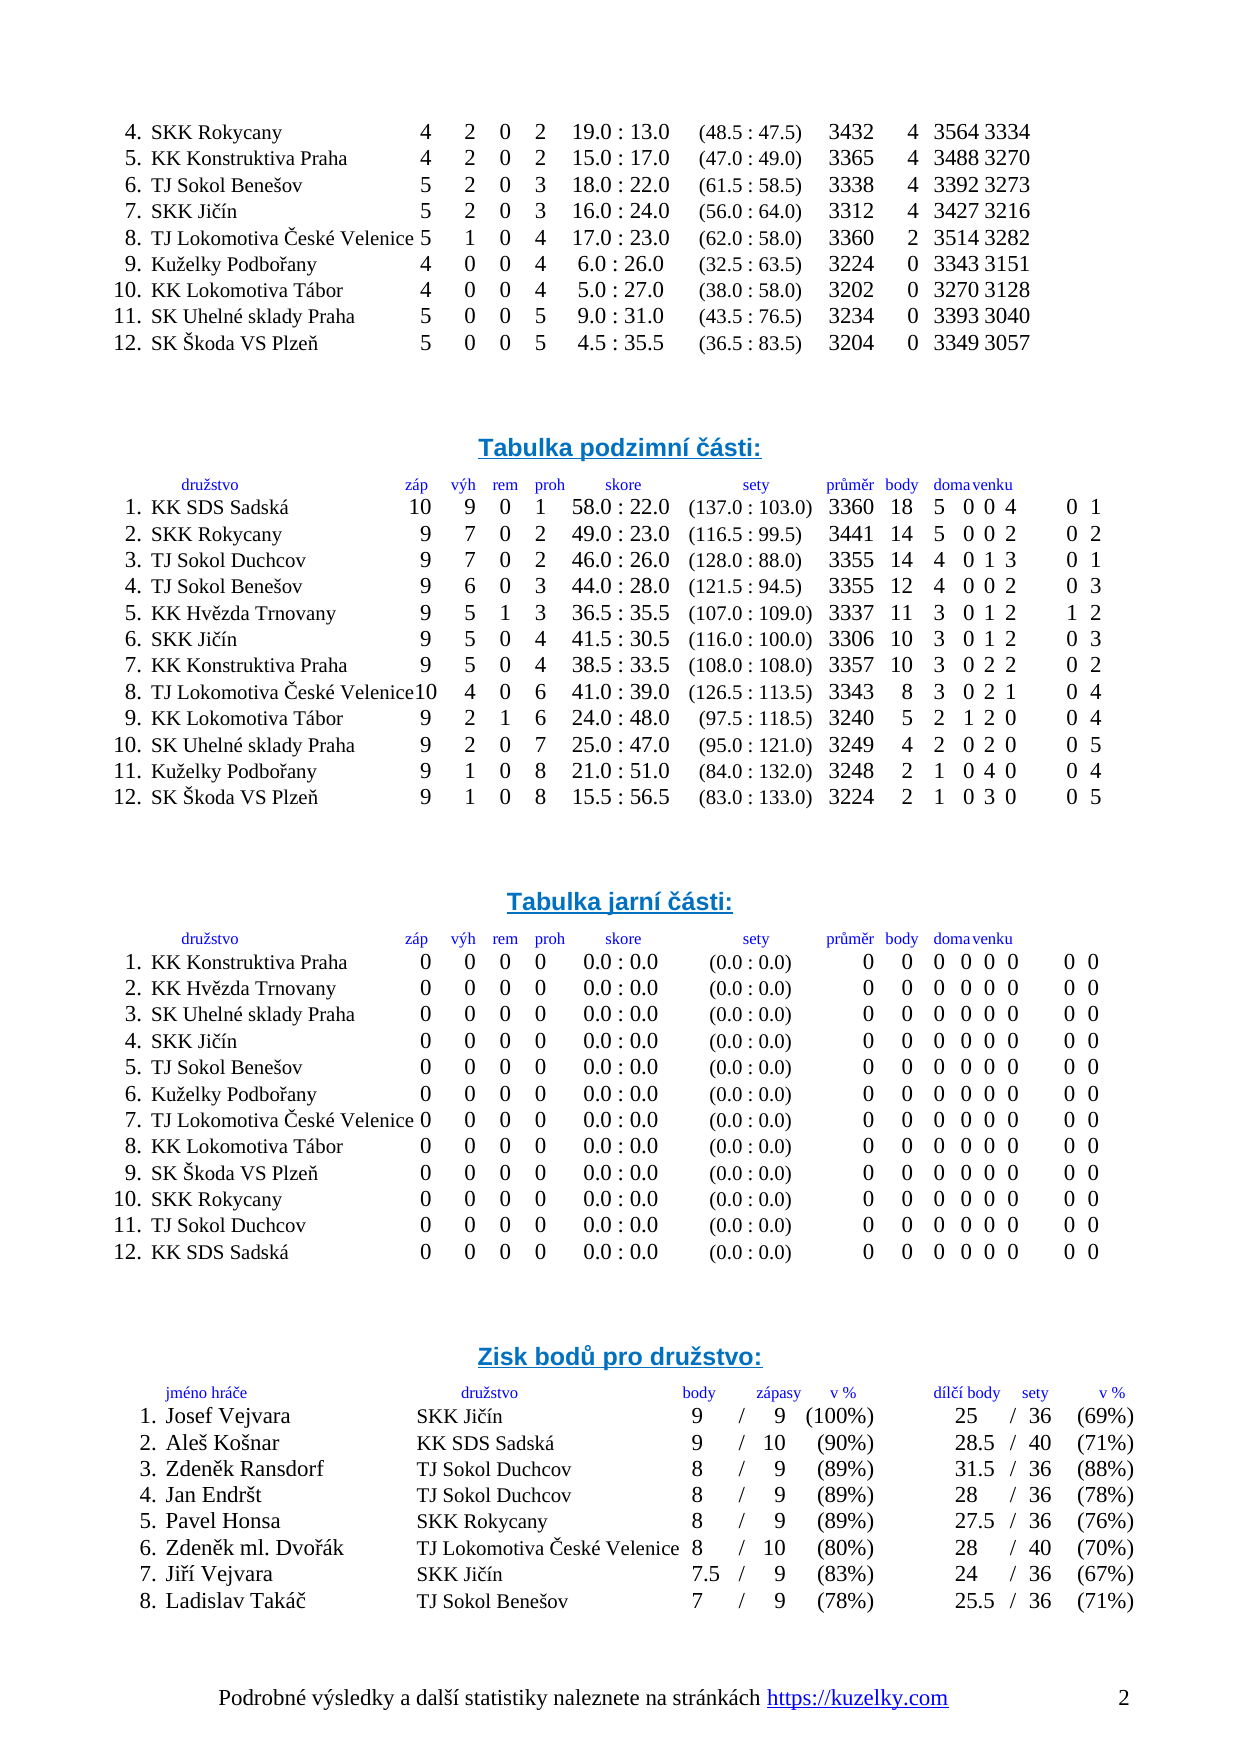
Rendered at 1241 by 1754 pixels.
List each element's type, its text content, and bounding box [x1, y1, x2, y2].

text 4. TJ Sokol Benešov 9 6 0 3 44.0 : 28.0 (121.5 : 94.5) 3355 12 4 0 0 2 0 3 [106, 572, 1134, 599]
text 6. Zdeněk ml. Dvořák TJ Lokomotiva České Velenice 8 / 10 (80%) 28 / 40 (70%) [106, 1534, 1134, 1560]
text 3. Zdeněk Ransdorf TJ Sokol Duchcov 8 / 9 (89%) 31.5 / 36 (88%) [106, 1455, 1134, 1481]
text 10. KK Lokomotiva Tábor 4 0 0 4 5.0 : 27.0 (38.0 : 58.0) 3202 0 3270 3128 [106, 276, 1134, 303]
text 4. SKK Rokycany 4 2 0 2 19.0 : 13.0 (48.5 : 47.5) 3432 4 3564 3334 [106, 118, 1134, 144]
text 12. SK Škoda VS Plzeň 9 1 0 8 15.5 : 56.5 (83.0 : 133.0) 3224 2 1 0 3 0 0 5 [106, 783, 1134, 810]
text 1. KK Konstruktiva Praha 0 0 0 0 0.0 : 0.0 (0.0 : 0.0) 0 0 0 0 0 0 0 0 [106, 948, 1134, 974]
text 8. TJ Lokomotiva České Velenice 5 1 0 4 17.0 : 23.0 (62.0 : 58.0) 3360 2 3514 3282 [106, 223, 1134, 250]
text 11. Kuželky Podbořany 9 1 0 8 21.0 : 51.0 (84.0 : 132.0) 3248 2 1 0 4 0 0 4 [106, 757, 1134, 783]
text 6. TJ Sokol Benešov 5 2 0 3 18.0 : 22.0 (61.5 : 58.5) 3338 4 3392 3273 [106, 171, 1134, 197]
text Zisk bodů pro družstvo: [94, 1342, 1145, 1371]
text 8. KK Lokomotiva Tábor 0 0 0 0 0.0 : 0.0 (0.0 : 0.0) 0 0 0 0 0 0 0 0 [106, 1132, 1134, 1159]
text 3. TJ Sokol Duchcov 9 7 0 2 46.0 : 26.0 (128.0 : 88.0) 3355 14 4 0 1 3 0 1 [106, 546, 1134, 572]
text jméno hráče družstvo body zápasy v % dílčí body sety v % [106, 1383, 1134, 1402]
text družstvo záp výh rem proh skore sety průměr body doma venku [106, 929, 1134, 948]
text 1. Josef Vejvara SKK Jičín 9 / 9 (100%) 25 / 36 (69%) [106, 1402, 1134, 1428]
text 9. KK Lokomotiva Tábor 9 2 1 6 24.0 : 48.0 (97.5 : 118.5) 3240 5 2 1 2 0 0 4 [106, 704, 1134, 731]
text 7. TJ Lokomotiva České Velenice 0 0 0 0 0.0 : 0.0 (0.0 : 0.0) 0 0 0 0 0 0 0 0 [106, 1106, 1134, 1132]
text 2. SKK Rokycany 9 7 0 2 49.0 : 23.0 (116.5 : 99.5) 3441 14 5 0 0 2 0 2 [106, 520, 1134, 546]
text 11. TJ Sokol Duchcov 0 0 0 0 0.0 : 0.0 (0.0 : 0.0) 0 0 0 0 0 0 0 0 [106, 1211, 1134, 1238]
text 2. Aleš Košnar KK SDS Sadská 9 / 10 (90%) 28.5 / 40 (71%) [106, 1428, 1134, 1455]
text 3. SK Uhelné sklady Praha 0 0 0 0 0.0 : 0.0 (0.0 : 0.0) 0 0 0 0 0 0 0 0 [106, 1001, 1134, 1027]
text Tabulka podzimní části: [94, 433, 1145, 462]
text 8. TJ Lokomotiva České Velenice 10 4 0 6 41.0 : 39.0 (126.5 : 113.5) 3343 8 3 0 2 1 0 4 [106, 678, 1134, 704]
text 10. SK Uhelné sklady Praha 9 2 0 7 25.0 : 47.0 (95.0 : 121.0) 3249 4 2 0 2 0 0 5 [106, 731, 1134, 757]
text 5. TJ Sokol Benešov 0 0 0 0 0.0 : 0.0 (0.0 : 0.0) 0 0 0 0 0 0 0 0 [106, 1053, 1134, 1079]
text 6. Kuželky Podbořany 0 0 0 0 0.0 : 0.0 (0.0 : 0.0) 0 0 0 0 0 0 0 0 [106, 1079, 1134, 1106]
text 7. Jiří Vejvara SKK Jičín 7.5 / 9 (83%) 24 / 36 (67%) [106, 1560, 1134, 1587]
text 10. SKK Rokycany 0 0 0 0 0.0 : 0.0 (0.0 : 0.0) 0 0 0 0 0 0 0 0 [106, 1185, 1134, 1211]
text 9. Kuželky Podbořany 4 0 0 4 6.0 : 26.0 (32.5 : 63.5) 3224 0 3343 3151 [106, 250, 1134, 276]
text 11. SK Uhelné sklady Praha 5 0 0 5 9.0 : 31.0 (43.5 : 76.5) 3234 0 3393 3040 [106, 303, 1134, 329]
text družstvo záp výh rem proh skore sety průměr body doma venku [106, 474, 1134, 493]
text 7. SKK Jičín 5 2 0 3 16.0 : 24.0 (56.0 : 64.0) 3312 4 3427 3216 [106, 197, 1134, 223]
text 6. SKK Jičín 9 5 0 4 41.5 : 30.5 (116.0 : 100.0) 3306 10 3 0 1 2 0 3 [106, 625, 1134, 652]
text 9. SK Škoda VS Plzeň 0 0 0 0 0.0 : 0.0 (0.0 : 0.0) 0 0 0 0 0 0 0 0 [106, 1159, 1134, 1185]
text 5. KK Konstruktiva Praha 4 2 0 2 15.0 : 17.0 (47.0 : 49.0) 3365 4 3488 3270 [106, 144, 1134, 171]
text 5. Pavel Honsa SKK Rokycany 8 / 9 (89%) 27.5 / 36 (76%) [106, 1508, 1134, 1534]
text Tabulka jarní části: [94, 887, 1145, 916]
text 8. Ladislav Takáč TJ Sokol Benešov 7 / 9 (78%) 25.5 / 36 (71%) [106, 1587, 1134, 1613]
text 12. KK SDS Sadská 0 0 0 0 0.0 : 0.0 (0.0 : 0.0) 0 0 0 0 0 0 0 0 [106, 1238, 1134, 1264]
text 12. SK Škoda VS Plzeň 5 0 0 5 4.5 : 35.5 (36.5 : 83.5) 3204 0 3349 3057 [106, 329, 1134, 355]
text 2. KK Hvězda Trnovany 0 0 0 0 0.0 : 0.0 (0.0 : 0.0) 0 0 0 0 0 0 0 0 [106, 974, 1134, 1001]
text 7. KK Konstruktiva Praha 9 5 0 4 38.5 : 33.5 (108.0 : 108.0) 3357 10 3 0 2 2 0 2 [106, 652, 1134, 678]
text 4. Jan Endršt TJ Sokol Duchcov 8 / 9 (89%) 28 / 36 (78%) [106, 1481, 1134, 1508]
text 1. KK SDS Sadská 10 9 0 1 58.0 : 22.0 (137.0 : 103.0) 3360 18 5 0 0 4 0 1 [106, 493, 1134, 520]
text 4. SKK Jičín 0 0 0 0 0.0 : 0.0 (0.0 : 0.0) 0 0 0 0 0 0 0 0 [106, 1027, 1134, 1053]
text 5. KK Hvězda Trnovany 9 5 1 3 36.5 : 35.5 (107.0 : 109.0) 3337 11 3 0 1 2 1 2 [106, 599, 1134, 625]
